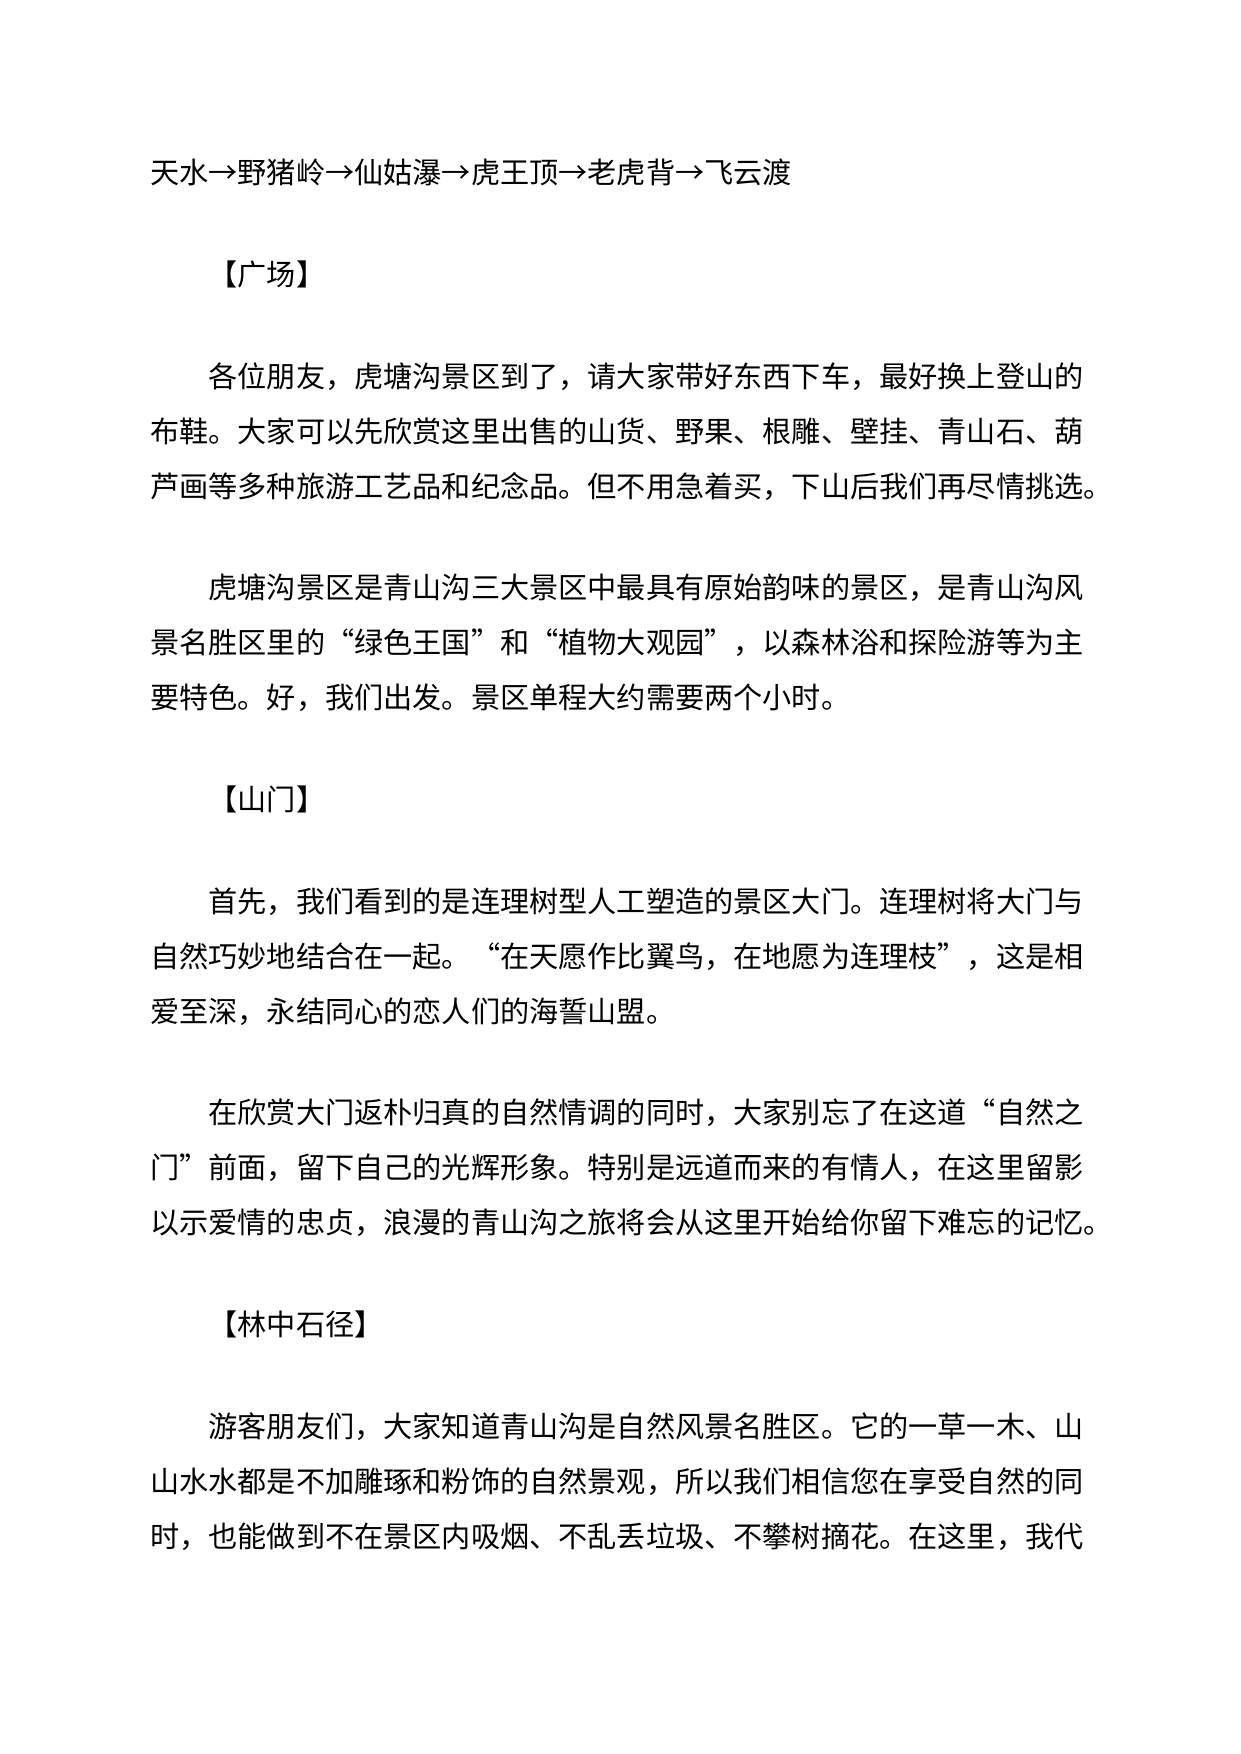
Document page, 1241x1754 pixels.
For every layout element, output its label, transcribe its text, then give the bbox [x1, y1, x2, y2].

text 【林中石径】 [150, 1302, 1090, 1344]
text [150, 1403, 1090, 1555]
text 虎塘沟景区是青山沟三大景区中最具有原始韵味的景区，是青山沟风景名胜区里的“绿色王国”和“植物大观园”，以森林浴和探险游等为主要特色。好，我们出发。景区单程大约需要两个小时。 [150, 565, 1090, 717]
text 【山门】 [150, 777, 1090, 819]
text 首先，我们看到的是连理树型人工塑造的景区大门。连理树将大门与自然巧妙地结合在一起。“在天愿作比翼鸟，在地愿为连理枝”，这是相爱至深，永结同心的恋人们的海誓山盟。 [150, 878, 1090, 1031]
text 在欣赏大门返朴归真的自然情调的同时，大家别忘了在这道“自然之门”前面，留下自己的光辉形象。特别是远道而来的有情人，在这里留影以示爱情的忠贞，浪漫的青山沟之旅将会从这里开始给你留下难忘的记忆。 [150, 1090, 1090, 1242]
text 各位朋友，虎塘沟景区到了，请大家带好东西下车，最好换上登山的布鞋。大家可以先欣赏这里出售的山货、野果、根雕、壁挂、青山石、葫芦画等多种旅游工艺品和纪念品。但不用急着买，下山后我们再尽情挑选。 [150, 353, 1090, 506]
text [150, 150, 1090, 192]
text 【广场】 [150, 252, 1090, 294]
